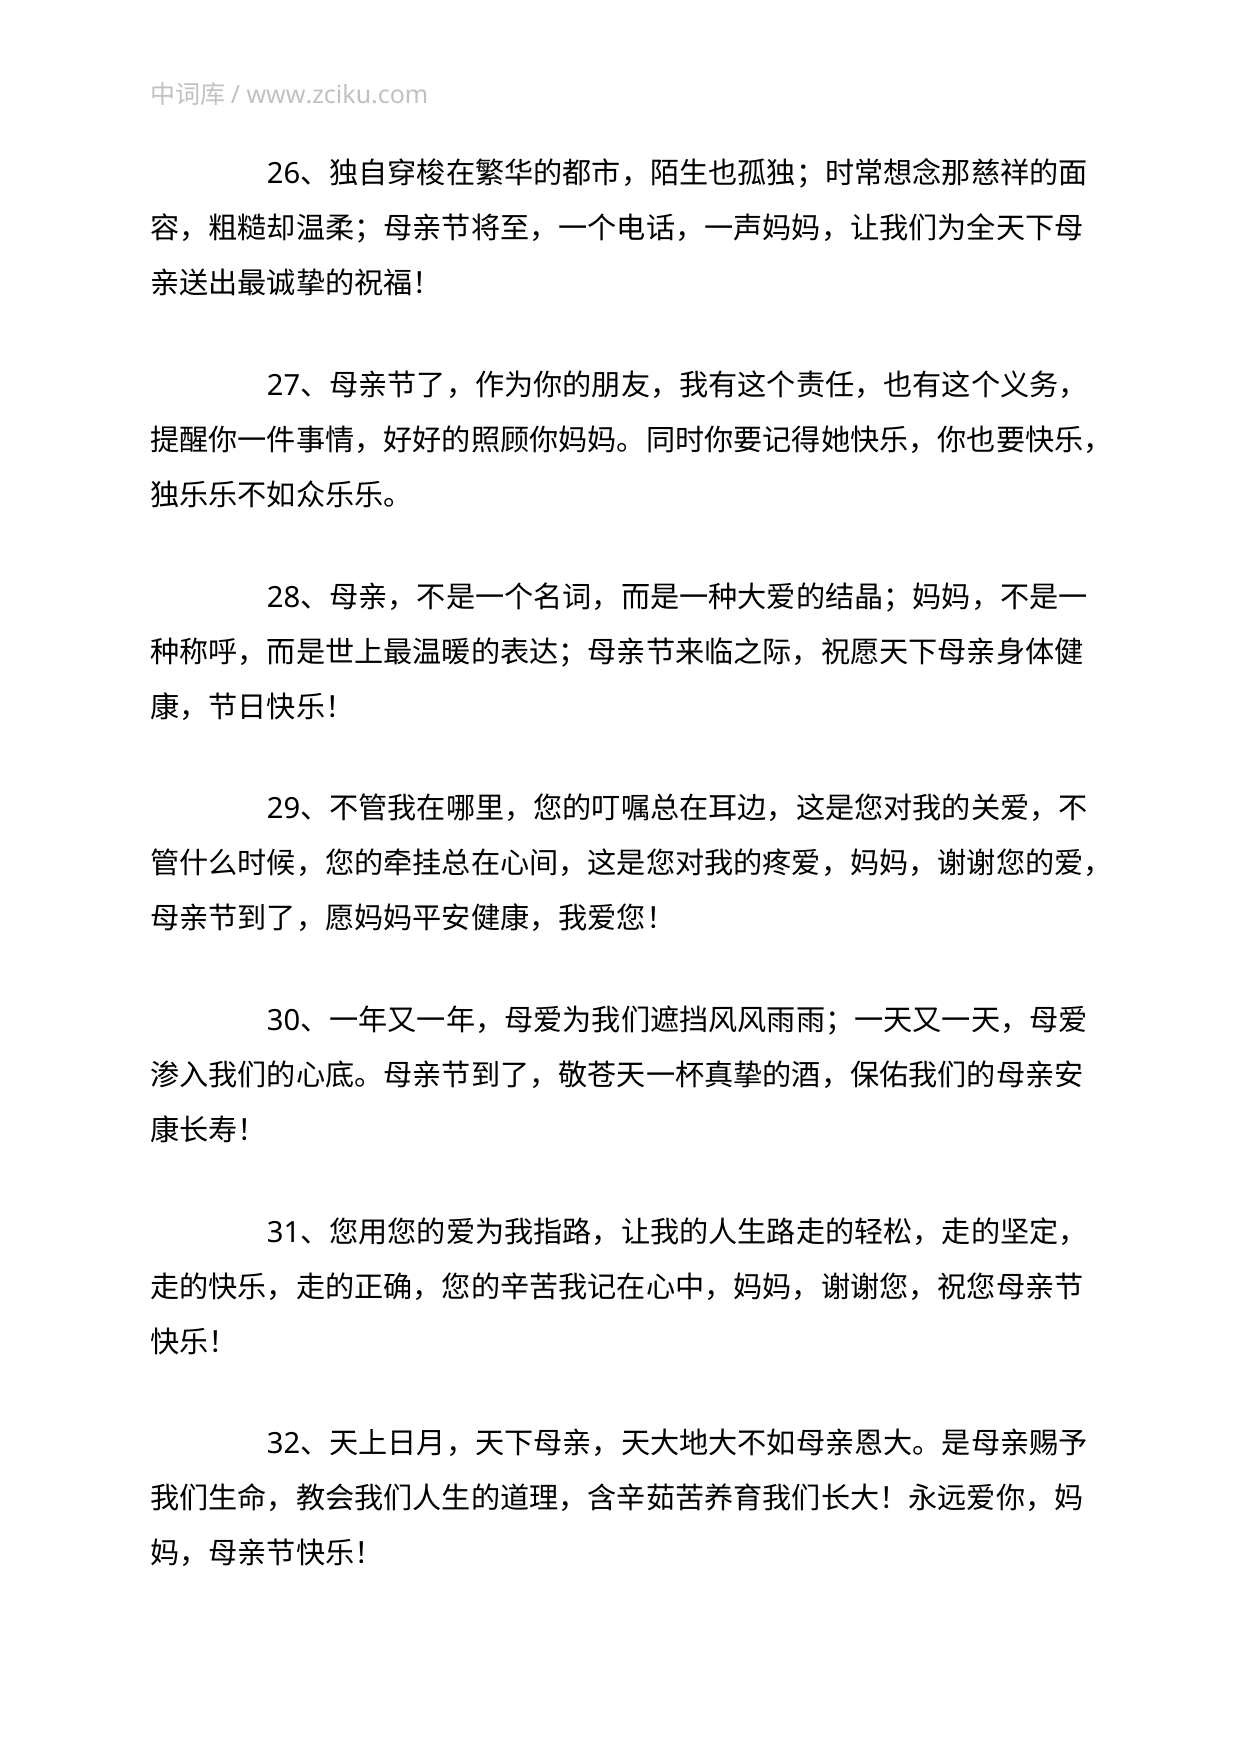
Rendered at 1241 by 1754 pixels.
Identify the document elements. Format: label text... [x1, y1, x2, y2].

text 27、母亲节了，作为你的朋友，我有这个责任，也有这个义务，提醒你一件事情，好好的照顾你妈妈。同时你要记得她快乐，你也要快乐，独乐乐不如众乐乐。 [150, 362, 1090, 514]
text 26、独自穿梭在繁华的都市，陌生也孤独；时常想念那慈祥的面容，粗糙却温柔；母亲节将至，一个电话，一声妈妈，让我们为全天下母亲送出最诚挚的祝福！ [150, 150, 1090, 302]
text 29、不管我在哪里，您的叮嘱总在耳边，这是您对我的关爱，不管什么时候，您的牵挂总在心间，这是您对我的疼爱，妈妈，谢谢您的爱，母亲节到了，愿妈妈平安健康，我爱您！ [150, 785, 1090, 937]
text 30、一年又一年，母爱为我们遮挡风风雨雨；一天又一天，母爱渗入我们的心底。母亲节到了，敬苍天一杯真挚的酒，保佑我们的母亲安康长寿！ [150, 997, 1090, 1149]
text 28、母亲，不是一个名词，而是一种大爱的结晶；妈妈，不是一种称呼，而是世上最温暖的表达；母亲节来临之际，祝愿天下母亲身体健康，节日快乐！ [150, 573, 1090, 726]
text 32、天上日月，天下母亲，天大地大不如母亲恩大。是母亲赐予我们生命，教会我们人生的道理，含辛茹苦养育我们长大！永远爱你，妈妈，母亲节快乐！ [150, 1420, 1090, 1572]
text 31、您用您的爱为我指路，让我的人生路走的轻松，走的坚定，走的快乐，走的正确，您的辛苦我记在心中，妈妈，谢谢您，祝您母亲节快乐！ [150, 1208, 1090, 1361]
